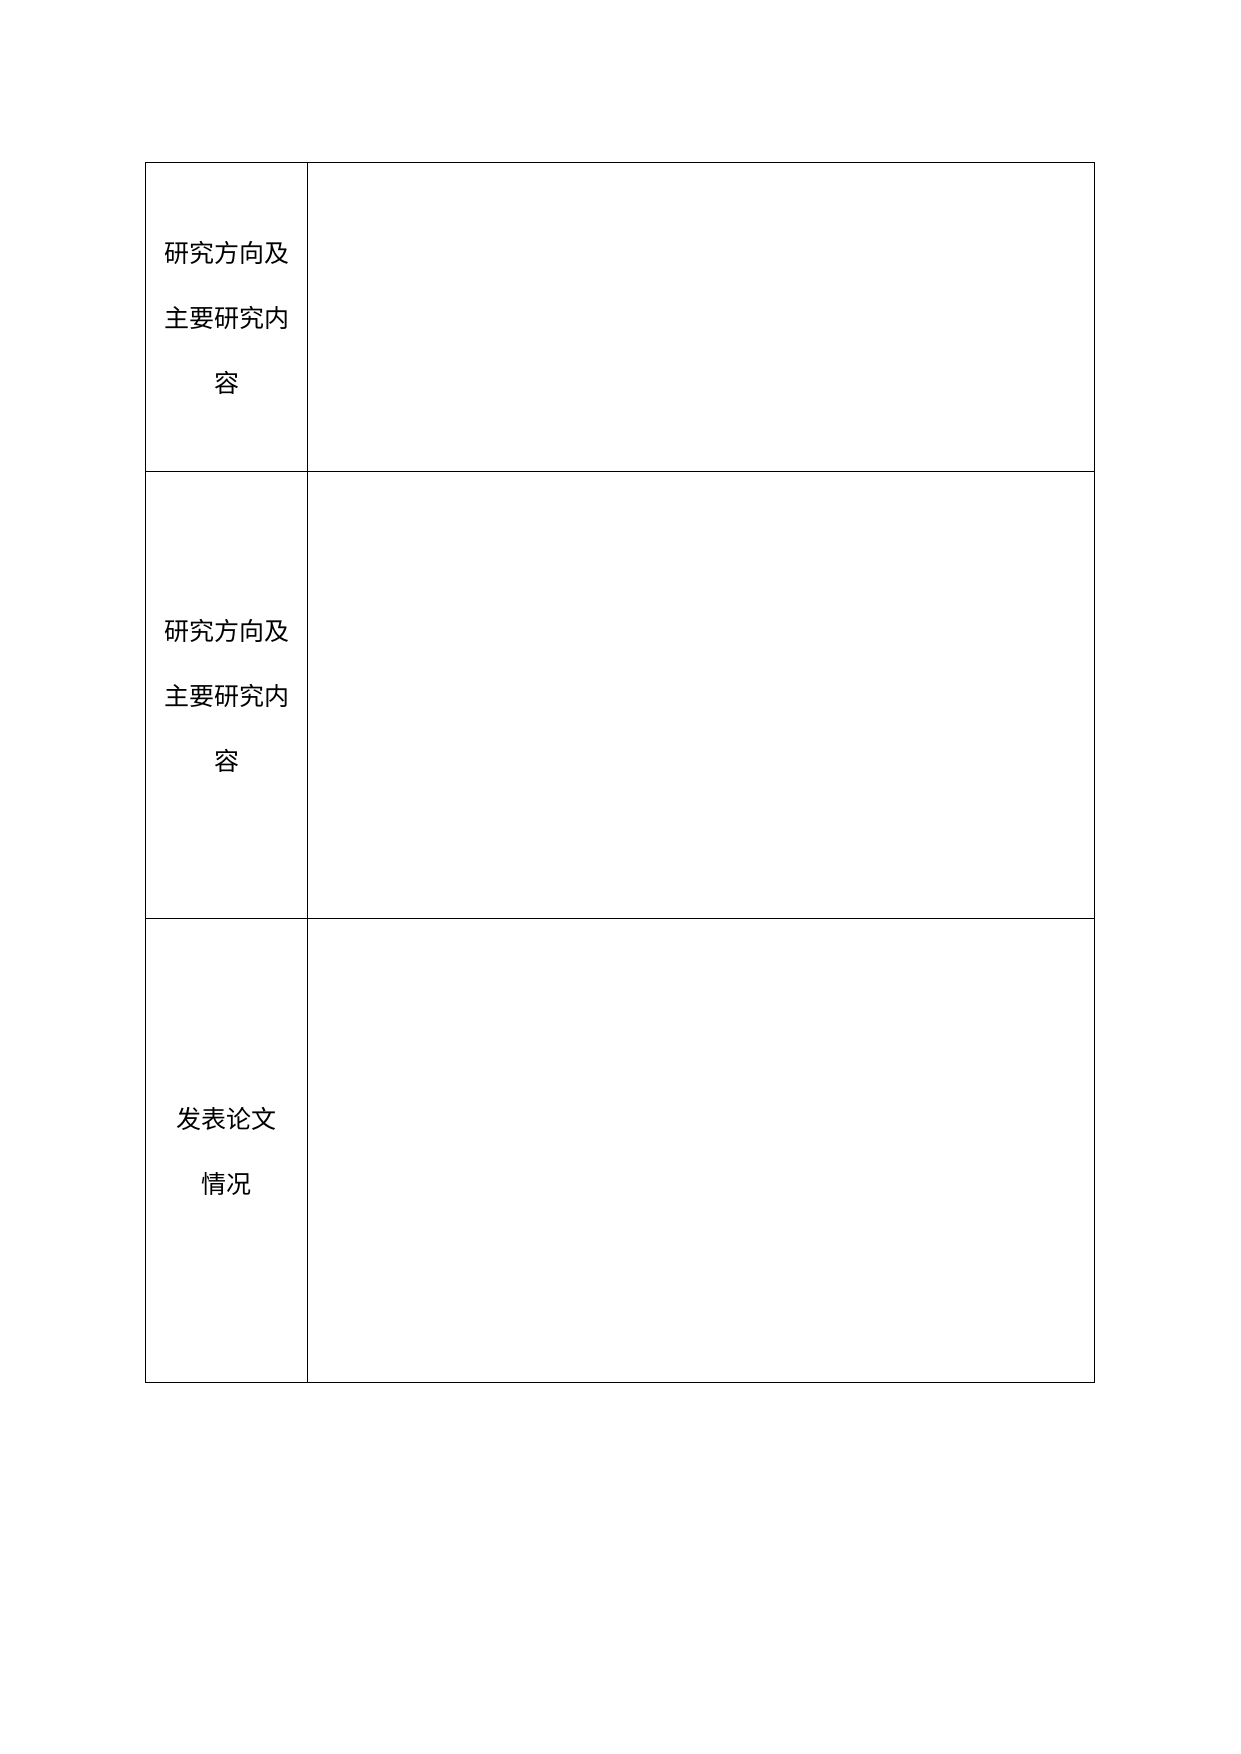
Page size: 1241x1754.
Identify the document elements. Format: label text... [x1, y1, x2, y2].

table_cell 研究方向及主要研究内容 [146, 472, 307, 917]
table_cell [308, 919, 1094, 1382]
table_cell 发表论文 情况 [146, 919, 307, 1382]
table_cell [308, 163, 1094, 471]
table_cell [308, 472, 1094, 917]
table_cell 研究方向及主要研究内容 [146, 163, 307, 471]
